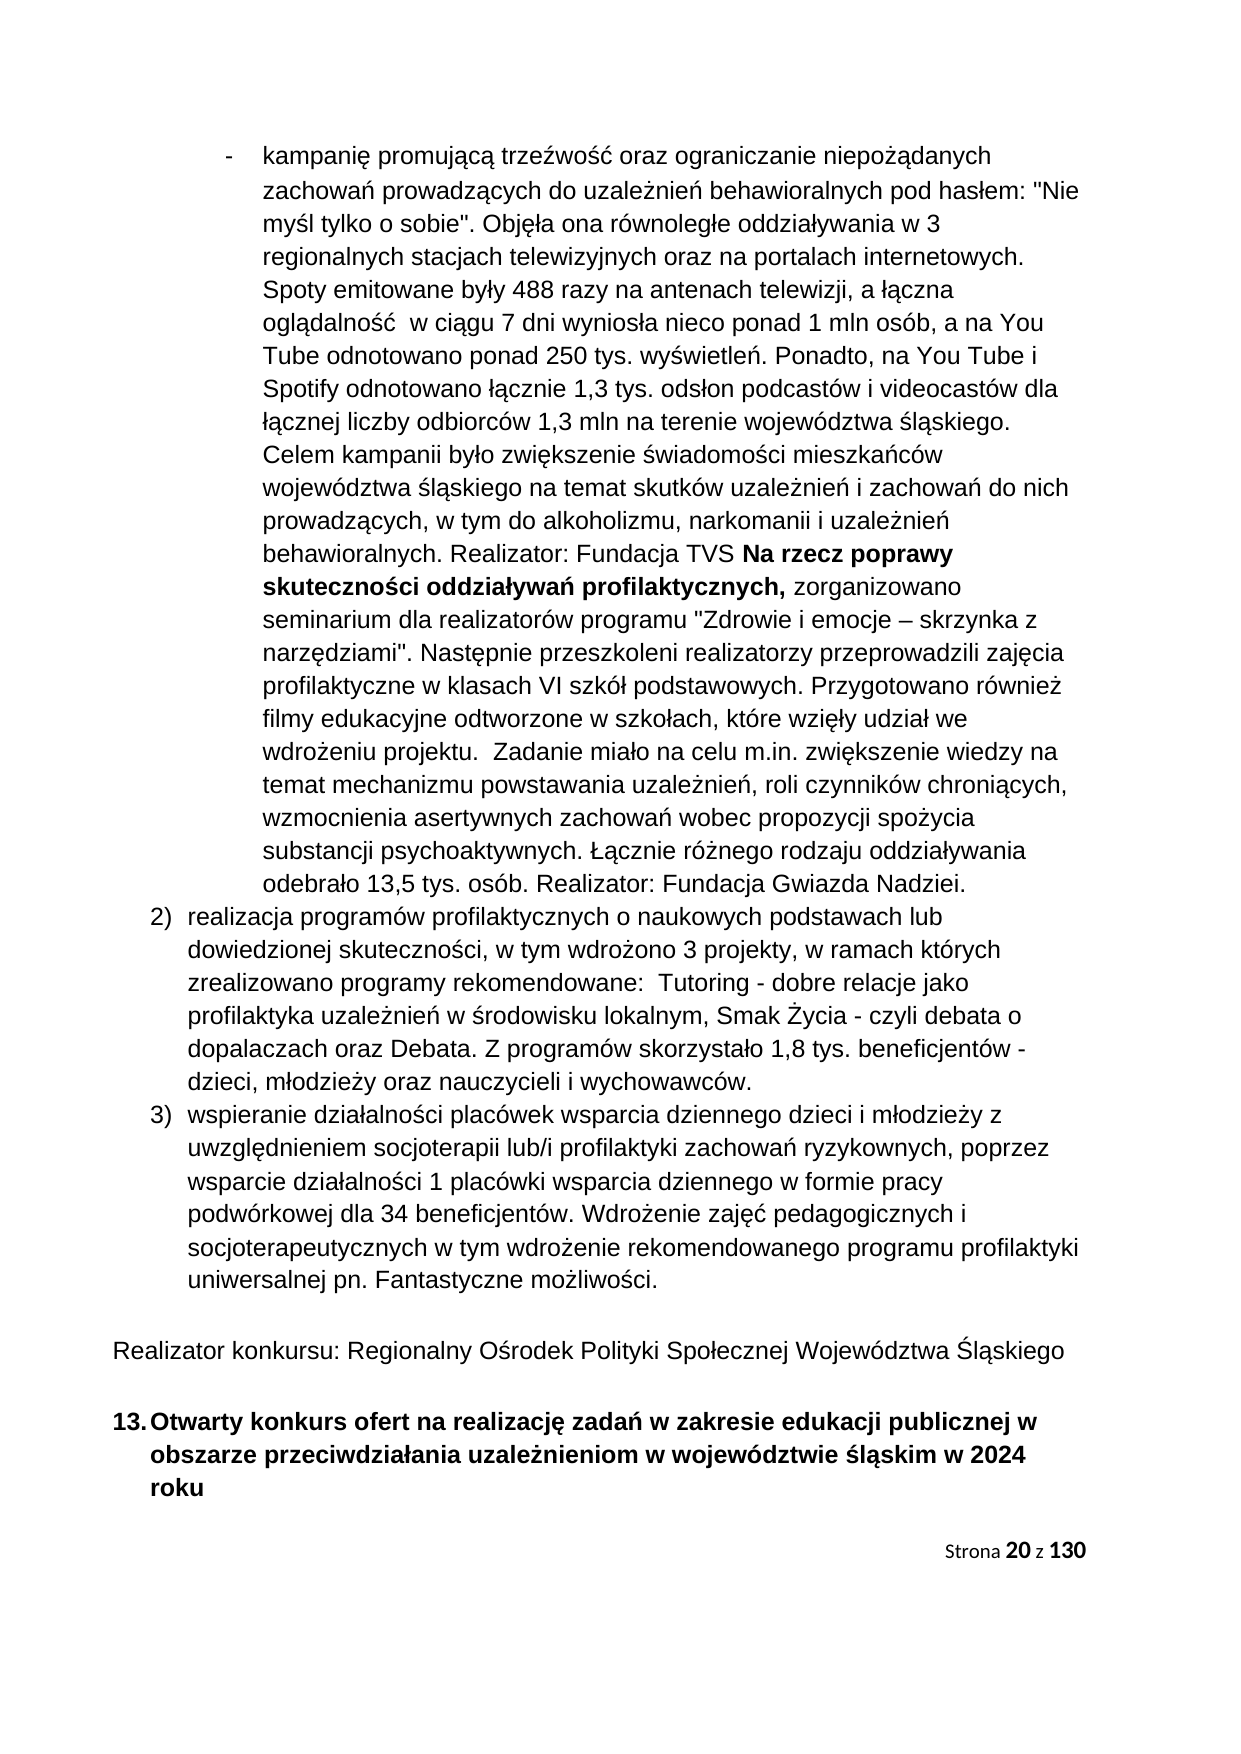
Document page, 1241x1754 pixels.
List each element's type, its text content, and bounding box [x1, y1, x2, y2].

list Otwarty konkurs ofert na realizację zadań w zakresie edukacji publicznej w obszarze przeciwdziałania uzależnieniom w województwie śląskim w 2024 roku [112, 1407, 1086, 1501]
list realizacja programów profilaktycznych o naukowych podstawach lub dowiedzionej skuteczności, w tym wdrożono 3 projekty, w ramach których zrealizowano programy rekomendowane: Tutoring - dobre relacje jako profilaktyka uzależnień w środowisku lokalnym, Smak Życia - czyli debata o dopalaczach oraz Debata. Z programów skorzystało 1,8 tys. beneficjentów - dzieci, młodzieży oraz nauczycieli i wychowawców. [150, 902, 1086, 1096]
list kampanię promującą trzeźwość oraz ograniczanie niepożądanych zachowań prowadzących do uzależnień behawioralnych pod hasłem: "Nie myśl tylko o sobie". Objęła ona równoległe oddziaływania w 3 regionalnych stacjach telewizyjnych oraz na portalach internetowych. Spoty emitowane były 488 razy na antenach telewizji, a łączna oglądalność w ciągu 7 dni wyniosła nieco ponad 1 mln osób, a na You Tube odnotowano ponad 250 tys. wyświetleń. Ponadto, na You Tube i Spotify odnotowano łącznie 1,3 tys. odsłon podcastów i videocastów dla łącznej liczby odbiorców 1,3 mln na terenie województwa śląskiego. Celem kampanii było zwiększenie świadomości mieszkańców województwa śląskiego na temat skutków uzależnień i zachowań do nich prowadzących, w tym do alkoholizmu, narkomanii i uzależnień behawioralnych. Realizator: Fundacja TVS Na rzecz poprawy skuteczności oddziaływań profilaktycznych, zorganizowano seminarium dla realizatorów programu "Zdrowie i emocje – skrzynka z narzędziami". Następnie przeszkoleni realizatorzy przeprowadzili zajęcia profilaktyczne w klasach VI szkół podstawowych. Przygotowano również filmy edukacyjne odtworzone w szkołach, które wzięły udział we wdrożeniu projektu. Zadanie miało na celu m.in. zwiększenie wiedzy na temat mechanizmu powstawania uzależnień, roli czynników chroniących, wzmocnienia asertywnych zachowań wobec propozycji spożycia substancji psychoaktywnych. Łącznie różnego rodzaju oddziaływania odebrało 13,5 tys. osób. Realizator: Fundacja Gwiazda Nadziei. [225, 137, 1086, 898]
text Realizator konkursu: Regionalny Ośrodek Polityki Społecznej Województwa Śląskiego [112, 1336, 1086, 1365]
list wspieranie działalności placówek wsparcia dziennego dzieci i młodzieży z uwzględnieniem socjoterapii lub/i profilaktyki zachowań ryzykownych, poprzez wsparcie działalności 1 placówki wsparcia dziennego w formie pracy podwórkowej dla 34 beneficjentów. Wdrożenie zajęć pedagogicznych i socjoterapeutycznych w tym wdrożenie rekomendowanego programu profilaktyki uniwersalnej pn. Fantastyczne możliwości. [150, 1100, 1086, 1294]
